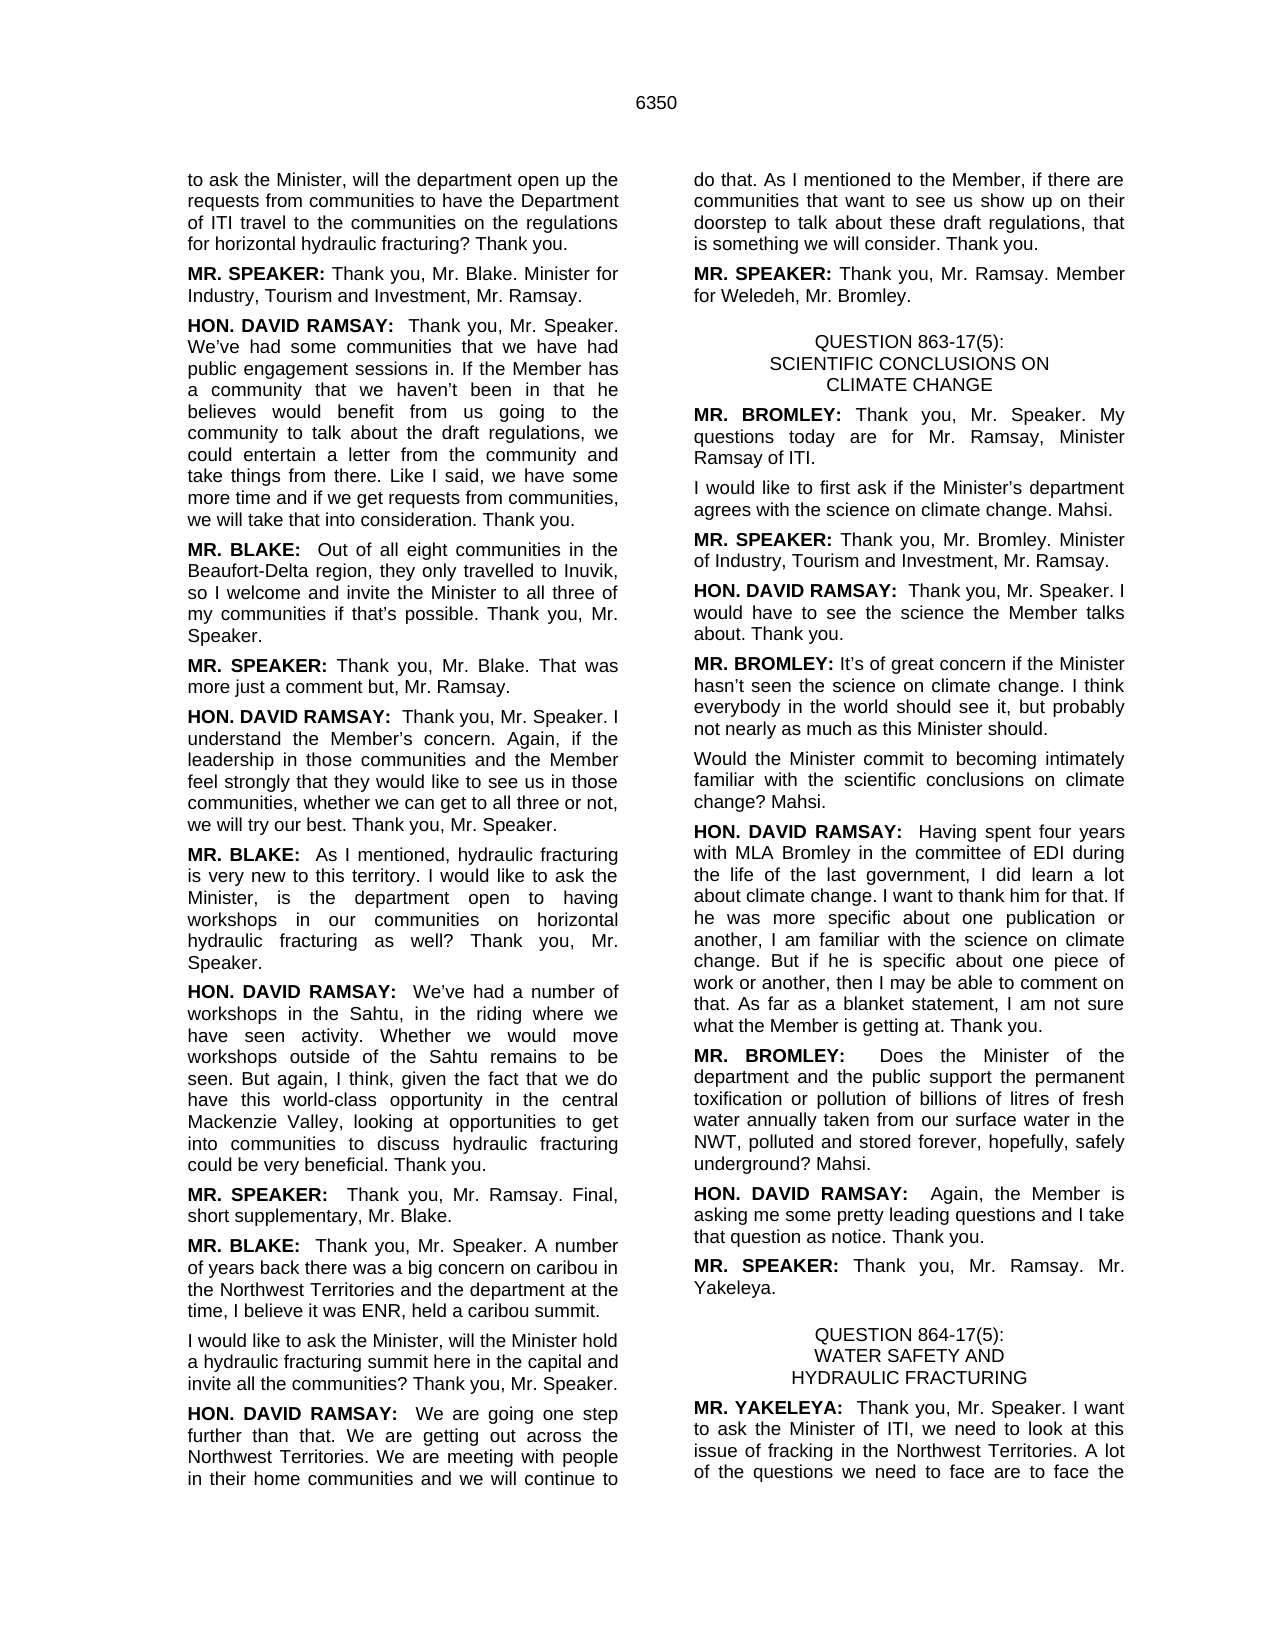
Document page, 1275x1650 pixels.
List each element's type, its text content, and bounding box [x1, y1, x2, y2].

text MR. BLAKE: As I mentioned, hydraulic fracturing is very new to this territory. I would like to ask the Minister, is the department open to having workshops in our communities on horizontal hydraulic fracturing as well? Thank you, Mr. Speaker. [187, 844, 619, 973]
text HON. DAVID RAMSAY: Thank you, Mr. Speaker. We’ve had some communities that we have had public engagement sessions in. If the Member has a community that we haven’t been in that he believes would benefit from us going to the community to talk about the draft regulations, we could entertain a letter from the community and take things from there. Like I said, we have some more time and if we get requests from communities, we will take that into consideration. Thank you. [187, 314, 619, 530]
text HON. DAVID RAMSAY: Again, the Member is asking me some pretty leading questions and I take that question as notice. Thank you. [694, 1182, 1125, 1247]
text MR. SPEAKER: Thank you, Mr. Blake. That was more just a comment but, Mr. Ramsay. [187, 654, 619, 698]
text HON. DAVID RAMSAY: Having spent four years with MLA Bromley in the committee of EDI during the life of the last government, I did learn a lot about climate change. I want to thank him for that. If he was more specific about one publication or another, I am familiar with the science on climate change. But if he is specific about one piece of work or another, then I may be able to comment on that. As far as a blanket statement, I am not sure what the Member is getting at. Thank you. [694, 821, 1125, 1036]
text HON. DAVID RAMSAY: We’ve had a number of workshops in the Sahtu, in the riding where we have seen activity. Whether we would move workshops outside of the Sahtu remains to be seen. But again, I think, given the fact that we do have this world-class opportunity in the central Mackenzie Valley, looking at opportunities to get into communities to discuss hydraulic fracturing could be very beneficial. Thank you. [187, 981, 619, 1175]
text HON. DAVID RAMSAY: We are going one step further than that. We are getting out across the Northwest Territories. We are meeting with people in their home communities and we will continue to do that. As I mentioned to the Member, if there are communities that want to see us show up on their doorstep to talk about these draft regulations, that is something we will consider. Thank you. [694, 168, 1125, 254]
text I would like to ask the Minister, will the Minister hold a hydraulic fracturing summit here in the capital and invite all the communities? Thank you, Mr. Speaker. [187, 1330, 619, 1394]
text Would the Minister commit to becoming intimately familiar with the scientific conclusions on climate change? Mahsi. [694, 748, 1125, 812]
text MR. BROMLEY: It’s of great concern if the Minister hasn’t seen the science on climate change. I think everybody in the world should see it, but probably not nearly as much as this Minister should. [694, 653, 1125, 739]
text MR. BROMLEY: Thank you, Mr. Speaker. My questions today are for Mr. Ramsay, Minister Ramsay of ITI. [694, 404, 1125, 469]
text MR. BROMLEY: Does the Minister of the department and the public support the permanent toxification or pollution of billions of litres of fresh water annually taken from our surface water in the NWT, polluted and stored forever, hopefully, safely underground? Mahsi. [694, 1044, 1125, 1174]
text HON. DAVID RAMSAY: We are going one step further than that. We are getting out across the Northwest Territories. We are meeting with people in their home communities and we will continue to do that. As I mentioned to the Member, if there are communities that want to see us show up on their doorstep to talk about these draft regulations, that is something we will consider. Thank you. [187, 1403, 619, 1489]
text MR. SPEAKER: Thank you, Mr. Ramsay. Member for Weledeh, Mr. Bromley. [694, 263, 1125, 306]
text MR. BLAKE: Out of all eight communities in the Beaufort-Delta region, they only travelled to Inuvik, so I welcome and invite the Minister to all three of my communities if that’s possible. Thank you, Mr. Speaker. [187, 538, 619, 646]
text HON. DAVID RAMSAY: Thank you, Mr. Speaker. I understand the Member’s concern. Again, if the leadership in those communities and the Member feel strongly that they would like to see us in those communities, whether we can get to all three or not, we will try our best. Thank you, Mr. Speaker. [187, 706, 619, 835]
subtitle QUESTION 864-17(5): WATER SAFETY AND HYDRAULIC FRACTURING [694, 1323, 1125, 1388]
text MR. SPEAKER: Thank you, Mr. Bromley. Minister of Industry, Tourism and Investment, Mr. Ramsay. [694, 528, 1125, 572]
text MR. SPEAKER: Thank you, Mr. Ramsay. Mr. Yakeleya. [694, 1255, 1125, 1298]
text HON. DAVID RAMSAY: Thank you, Mr. Speaker. I would have to see the science the Member talks about. Thank you. [694, 580, 1125, 645]
subtitle QUESTION 863-17(5): SCIENTIFIC CONCLUSIONS ON CLIMATE CHANGE [694, 331, 1125, 396]
text MR. BLAKE: Thank you, Mr. Speaker. A number of years back there was a big concern on caribou in the Northwest Territories and the department at the time, I believe it was ENR, held a caribou summit. [187, 1235, 619, 1321]
text MR. SPEAKER: Thank you, Mr. Blake. Minister for Industry, Tourism and Investment, Mr. Ramsay. [187, 263, 619, 306]
text I would like to first ask if the Minister’s department agrees with the science on climate change. Mahsi. [694, 477, 1125, 520]
text MR. SPEAKER: Thank you, Mr. Ramsay. Final, short supplementary, Mr. Blake. [187, 1184, 619, 1227]
